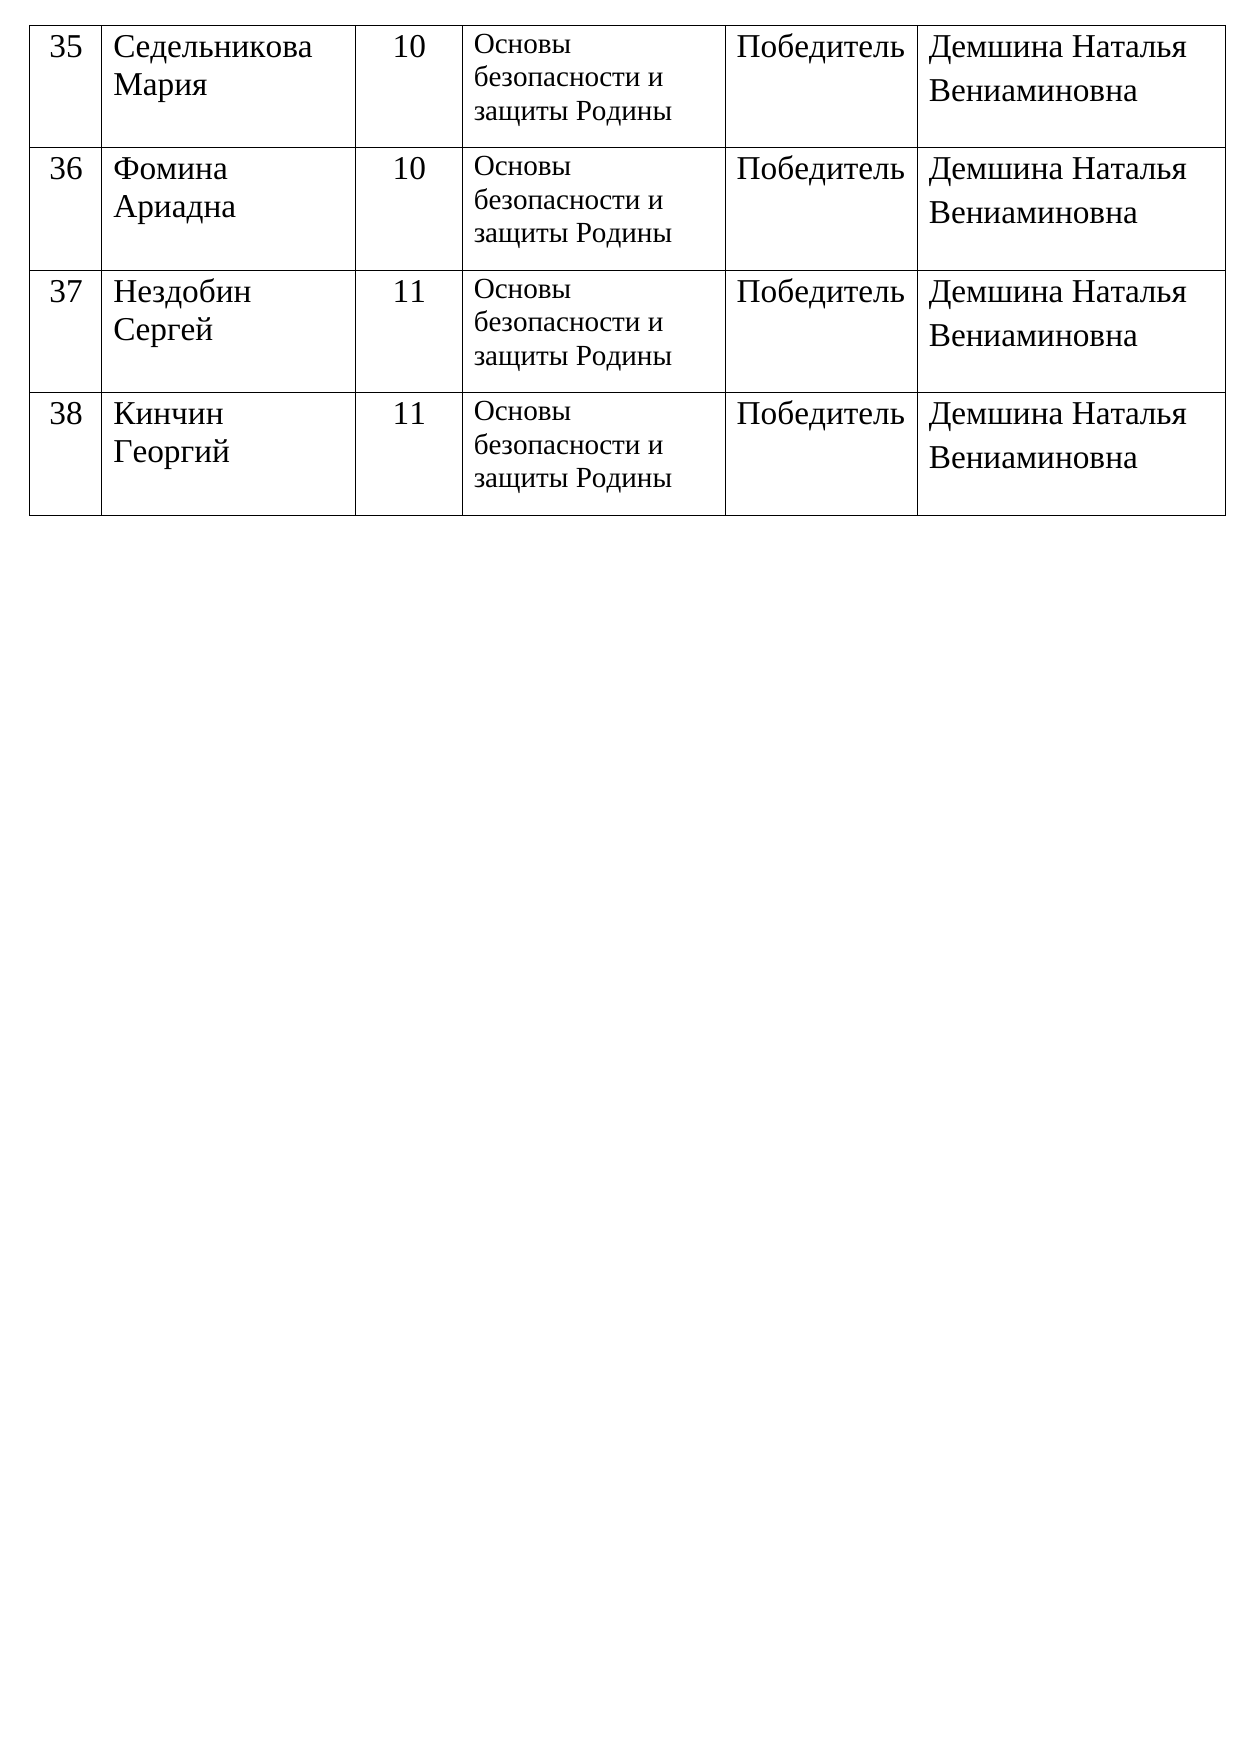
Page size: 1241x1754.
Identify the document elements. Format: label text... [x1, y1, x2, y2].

table_cell Основы безопасности и защиты Родины [463, 148, 725, 270]
table_cell Демшина Наталья Вениаминовна [918, 393, 1225, 515]
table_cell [463, 26, 725, 147]
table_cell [918, 26, 1225, 147]
table_cell Победитель [726, 26, 917, 147]
table_cell Кинчин Георгий [102, 393, 355, 515]
table_cell 36 [30, 148, 101, 270]
table_cell 11 [356, 271, 462, 392]
table_cell Седельникова Мария [102, 26, 355, 147]
table_cell Победитель [726, 148, 917, 270]
table_cell Фомина Ариадна [102, 148, 355, 270]
table_cell Основы безопасности и защиты Родины [463, 271, 725, 392]
table_cell Основы безопасности и защиты Родины [463, 393, 725, 515]
table_cell Демшина Наталья Вениаминовна [918, 271, 1225, 392]
table_cell 11 [356, 393, 462, 515]
table_cell 37 [30, 271, 101, 392]
table_cell 10 [356, 26, 462, 147]
table_cell Демшина Наталья Вениаминовна [918, 148, 1225, 270]
table_cell Победитель [726, 271, 917, 392]
table_cell 35 [30, 26, 101, 147]
table_cell 38 [30, 393, 101, 515]
table_cell 10 [356, 148, 462, 270]
table_cell Нездобин Сергей [102, 271, 355, 392]
table_cell Победитель [726, 393, 917, 515]
